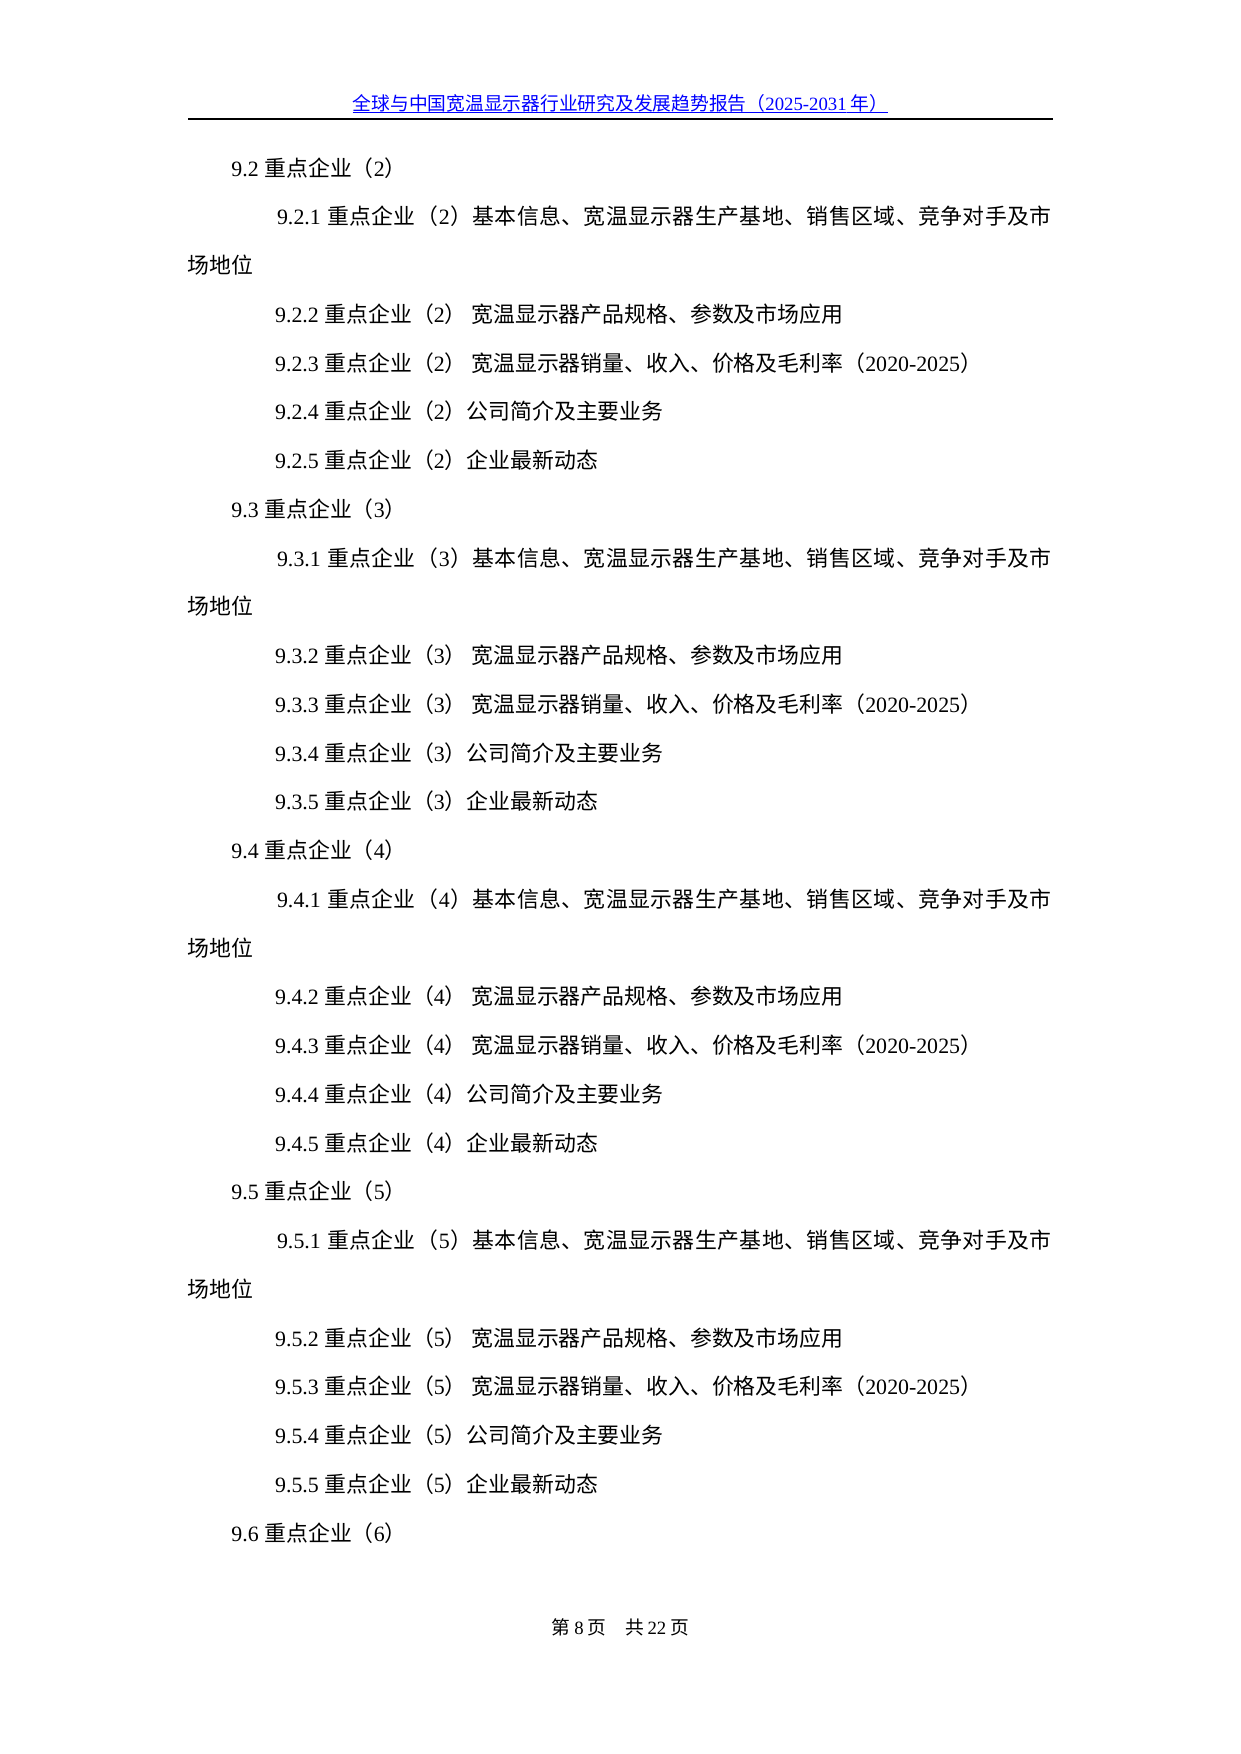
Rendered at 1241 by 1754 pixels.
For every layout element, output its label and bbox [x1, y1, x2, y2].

text [187, 150, 1053, 1548]
